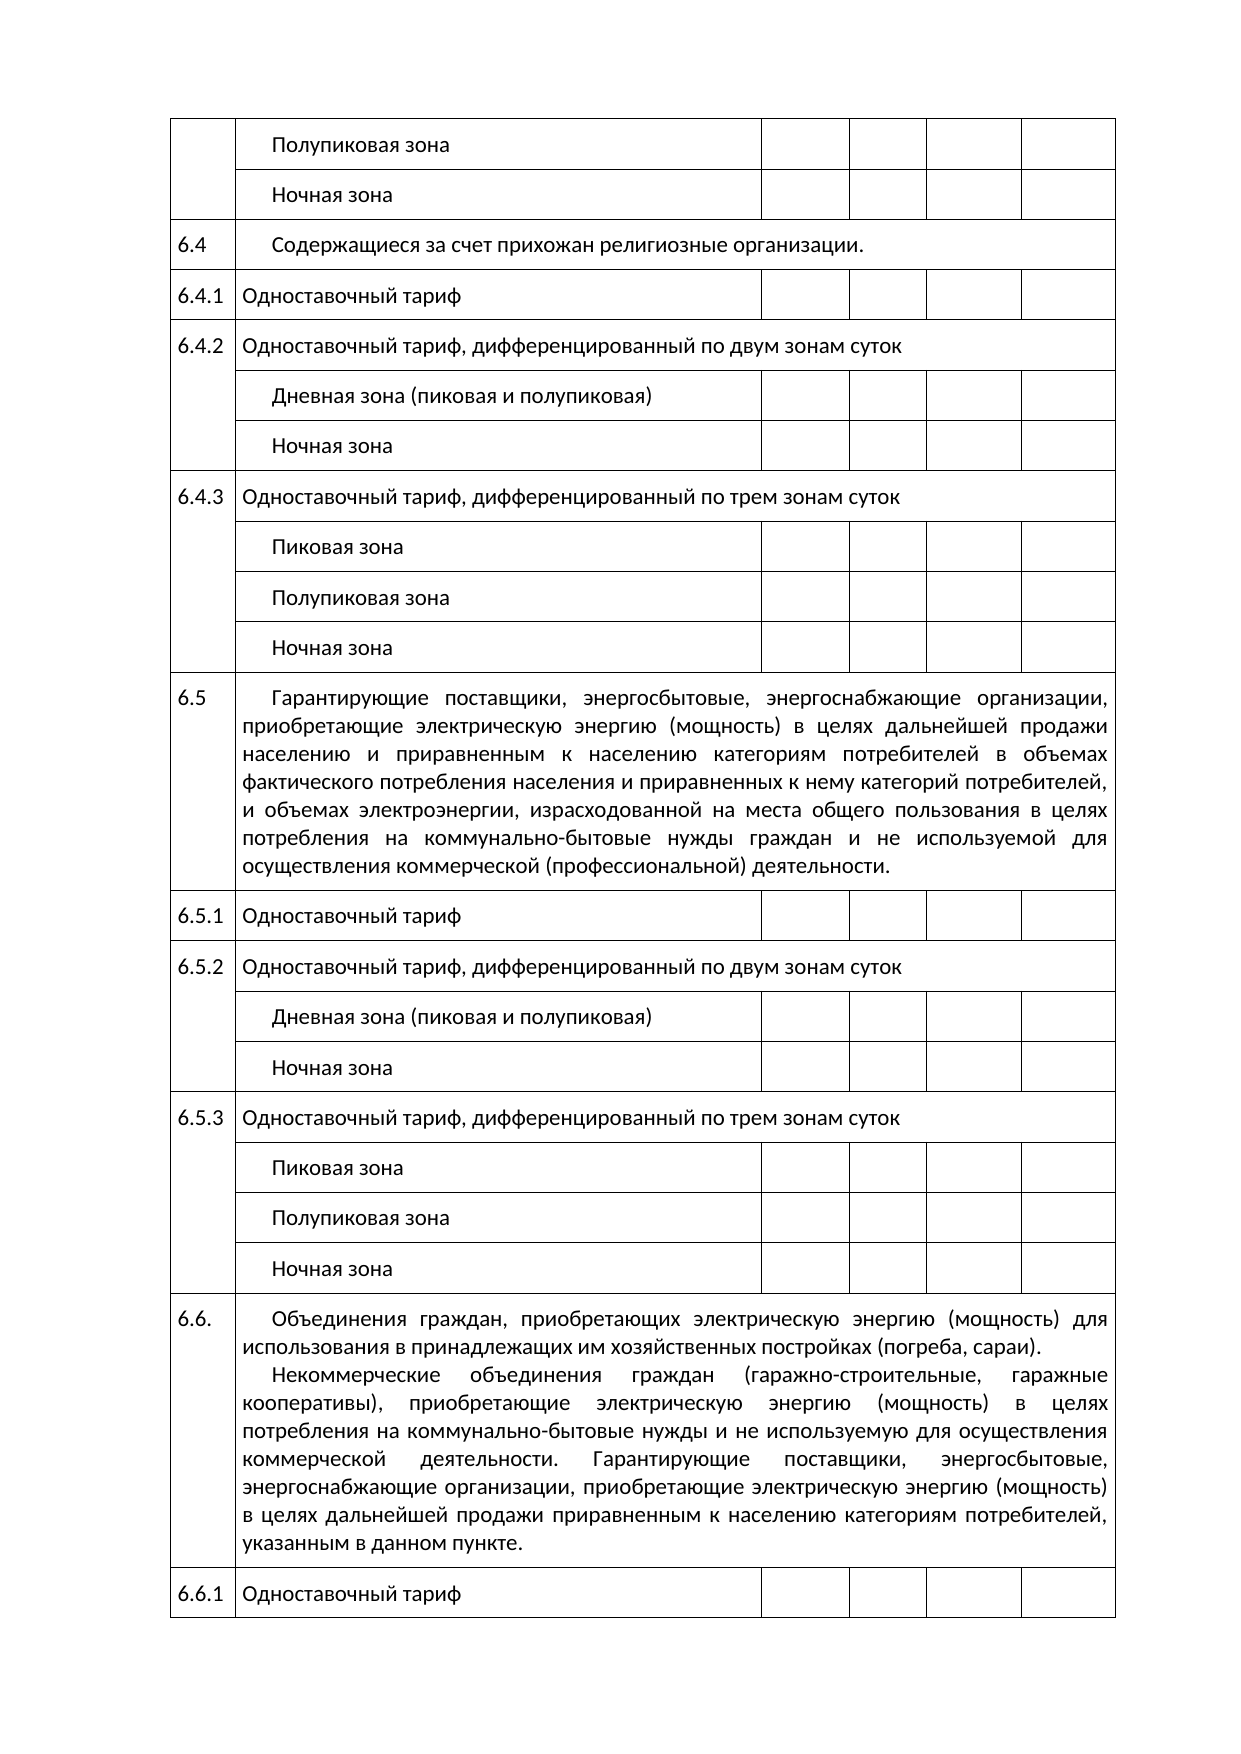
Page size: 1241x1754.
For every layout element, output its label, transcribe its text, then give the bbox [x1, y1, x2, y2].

table_cell [762, 170, 849, 219]
table_cell [1022, 522, 1115, 571]
table_cell [850, 170, 926, 219]
table_cell [927, 119, 1021, 168]
table_cell Гарантирующие поставщики, энергосбытовые, энергоснабжающие организации, приобретающие электрическую энергию (мощность) в целях дальнейшей продажи населению и приравненным к населению категориям потребителей в объемах фактического потребления населения и приравненных к нему категорий потребителей, и объемах электроэнергии, израсходованной на места общего пользования в целях потребления на коммунально-бытовые нужды граждан и не используемой для осуществления коммерческой (профессиональной) деятельности. [236, 673, 1115, 890]
table_cell [850, 522, 926, 571]
table_cell [927, 270, 1021, 319]
table_cell [927, 1243, 1021, 1292]
table_cell [850, 270, 926, 319]
table_cell [1022, 891, 1115, 940]
table_cell [1022, 371, 1115, 420]
table_cell 6.6.1 [171, 1568, 235, 1617]
table_cell Пиковая зона [236, 1143, 761, 1192]
table_cell [850, 992, 926, 1041]
table_cell [1022, 170, 1115, 219]
table_cell [850, 1143, 926, 1192]
table_cell [1022, 572, 1115, 621]
table_cell [1022, 1568, 1115, 1617]
table_cell Полупиковая зона [236, 1193, 761, 1242]
table_cell [927, 572, 1021, 621]
table_cell [762, 992, 849, 1041]
table_cell [1022, 119, 1115, 168]
table_cell [1022, 1143, 1115, 1192]
table_cell [927, 170, 1021, 219]
table_cell [762, 371, 849, 420]
table_cell [927, 1193, 1021, 1242]
table_cell Дневная зона (пиковая и полупиковая) [236, 992, 761, 1041]
table_cell Дневная зона (пиковая и полупиковая) [236, 371, 761, 420]
table_cell Одноставочный тариф, дифференцированный по трем зонам суток [236, 1092, 1115, 1142]
table_cell [927, 1042, 1021, 1091]
table_cell [850, 1243, 926, 1292]
table_cell Полупиковая зона [236, 572, 761, 621]
table_cell [1022, 992, 1115, 1041]
table_cell 6.5.2 [171, 941, 235, 1091]
table_cell Ночная зона [236, 1042, 761, 1091]
table_cell Одноставочный тариф [236, 270, 761, 319]
table_cell Пиковая зона [236, 522, 761, 571]
table_cell [762, 119, 849, 168]
table_cell [1022, 1042, 1115, 1091]
table_cell [927, 1568, 1021, 1617]
table_cell 6.4 [171, 220, 235, 269]
table_cell 6.5.3 [171, 1092, 235, 1292]
table_cell [927, 421, 1021, 470]
table_cell [927, 891, 1021, 940]
table_cell [850, 1193, 926, 1242]
table_cell [762, 1143, 849, 1192]
table_cell Ночная зона [236, 170, 761, 219]
table_cell [850, 572, 926, 621]
table_cell Содержащиеся за счет прихожан религиозные организации. [236, 220, 1115, 269]
table_cell [762, 421, 849, 470]
table_cell Одноставочный тариф, дифференцированный по трем зонам суток [236, 471, 1115, 521]
table_cell 6.5.1 [171, 891, 235, 940]
table_cell [762, 522, 849, 571]
table_cell Ночная зона [236, 1243, 761, 1292]
table_cell [850, 891, 926, 940]
table_cell [927, 1143, 1021, 1192]
table_cell Объединения граждан, приобретающих электрическую энергию (мощность) для использования в принадлежащих им хозяйственных постройках (погреба, сараи). Некоммерческие объединения граждан (гаражно-строительные, гаражные кооперативы), приобретающие электрическую энергию (мощность) в целях потребления на коммунально-бытовые нужды и не используемую для осуществления коммерческой деятельности. Гарантирующие поставщики, энергосбытовые, энергоснабжающие организации, приобретающие электрическую энергию (мощность) в целях дальнейшей продажи приравненным к населению категориям потребителей, указанным в данном пункте. [236, 1294, 1115, 1567]
table_cell Одноставочный тариф [236, 1568, 761, 1617]
table_cell 6.4.2 [171, 320, 235, 470]
table_cell [762, 1193, 849, 1242]
table_cell [850, 1568, 926, 1617]
table_cell [927, 622, 1021, 672]
table_cell Ночная зона [236, 421, 761, 470]
table_cell [850, 119, 926, 168]
table_cell [927, 371, 1021, 420]
table_cell [762, 891, 849, 940]
table_cell 6.5 [171, 673, 235, 890]
table_cell Одноставочный тариф [236, 891, 761, 940]
table_cell Одноставочный тариф, дифференцированный по двум зонам суток [236, 941, 1115, 991]
table_cell 6.4.3 [171, 471, 235, 672]
table_cell Полупиковая зона [236, 119, 761, 168]
table_cell [850, 1042, 926, 1091]
table_cell [850, 622, 926, 672]
table_cell [927, 992, 1021, 1041]
table_cell [1022, 421, 1115, 470]
table_cell [1022, 622, 1115, 672]
table_cell 6.6. [171, 1294, 235, 1567]
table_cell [236, 320, 1115, 370]
table_cell [762, 1568, 849, 1617]
table_cell [762, 572, 849, 621]
table_cell [1022, 1243, 1115, 1292]
table_cell [762, 1042, 849, 1091]
table_cell [1022, 1193, 1115, 1242]
table_cell [850, 371, 926, 420]
table_cell [762, 1243, 849, 1292]
table_cell [850, 421, 926, 470]
table_cell 6.4.1 [171, 270, 235, 319]
table_cell Ночная зона [236, 622, 761, 672]
table_cell [1022, 270, 1115, 319]
table_cell [762, 622, 849, 672]
table_cell [762, 270, 849, 319]
table_cell [927, 522, 1021, 571]
